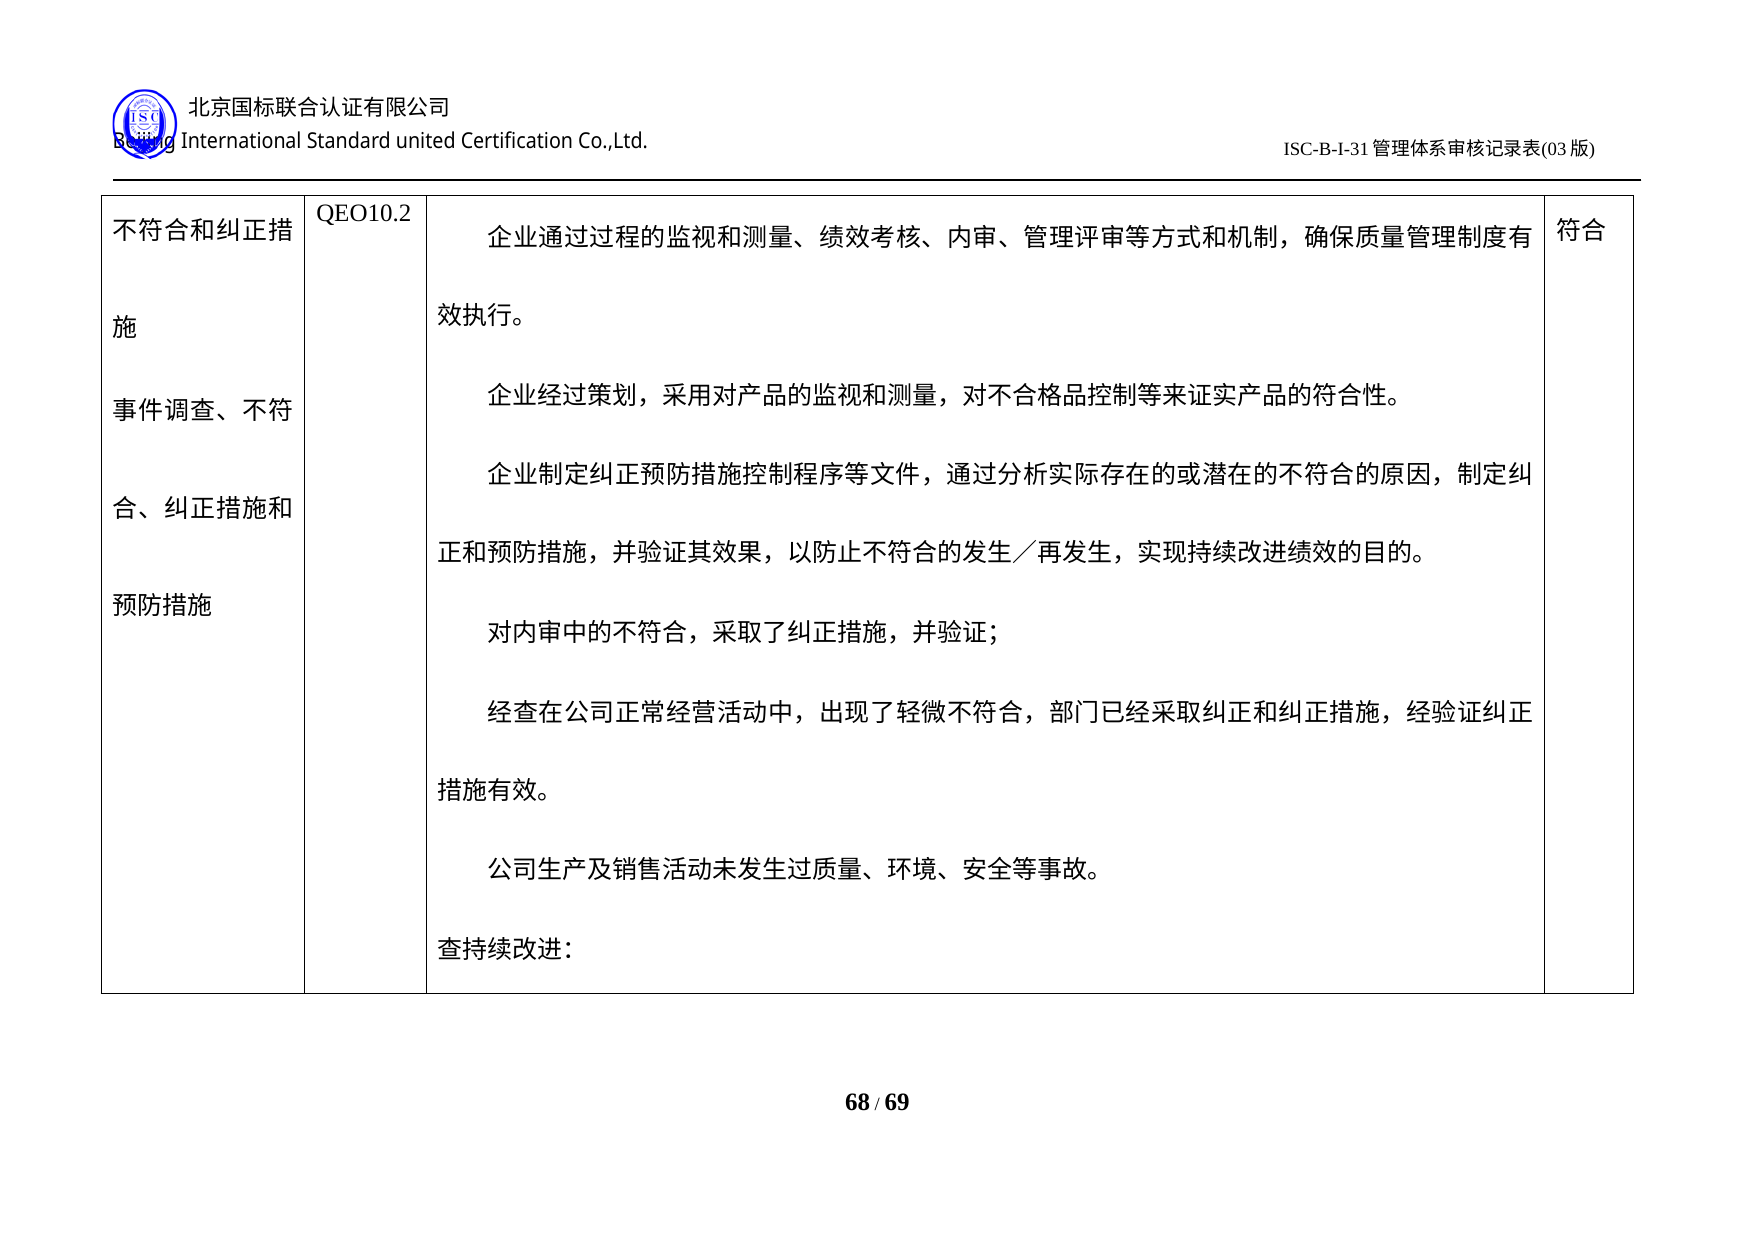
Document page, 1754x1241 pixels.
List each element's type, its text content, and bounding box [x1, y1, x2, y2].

table_cell 不符合和纠正措施 事件调查、不符合、纠正措施和预防措施 [102, 196, 304, 993]
table_cell QEO10.2 [305, 196, 426, 993]
picture [112, 89, 180, 158]
table_cell 符合 [1545, 196, 1633, 993]
